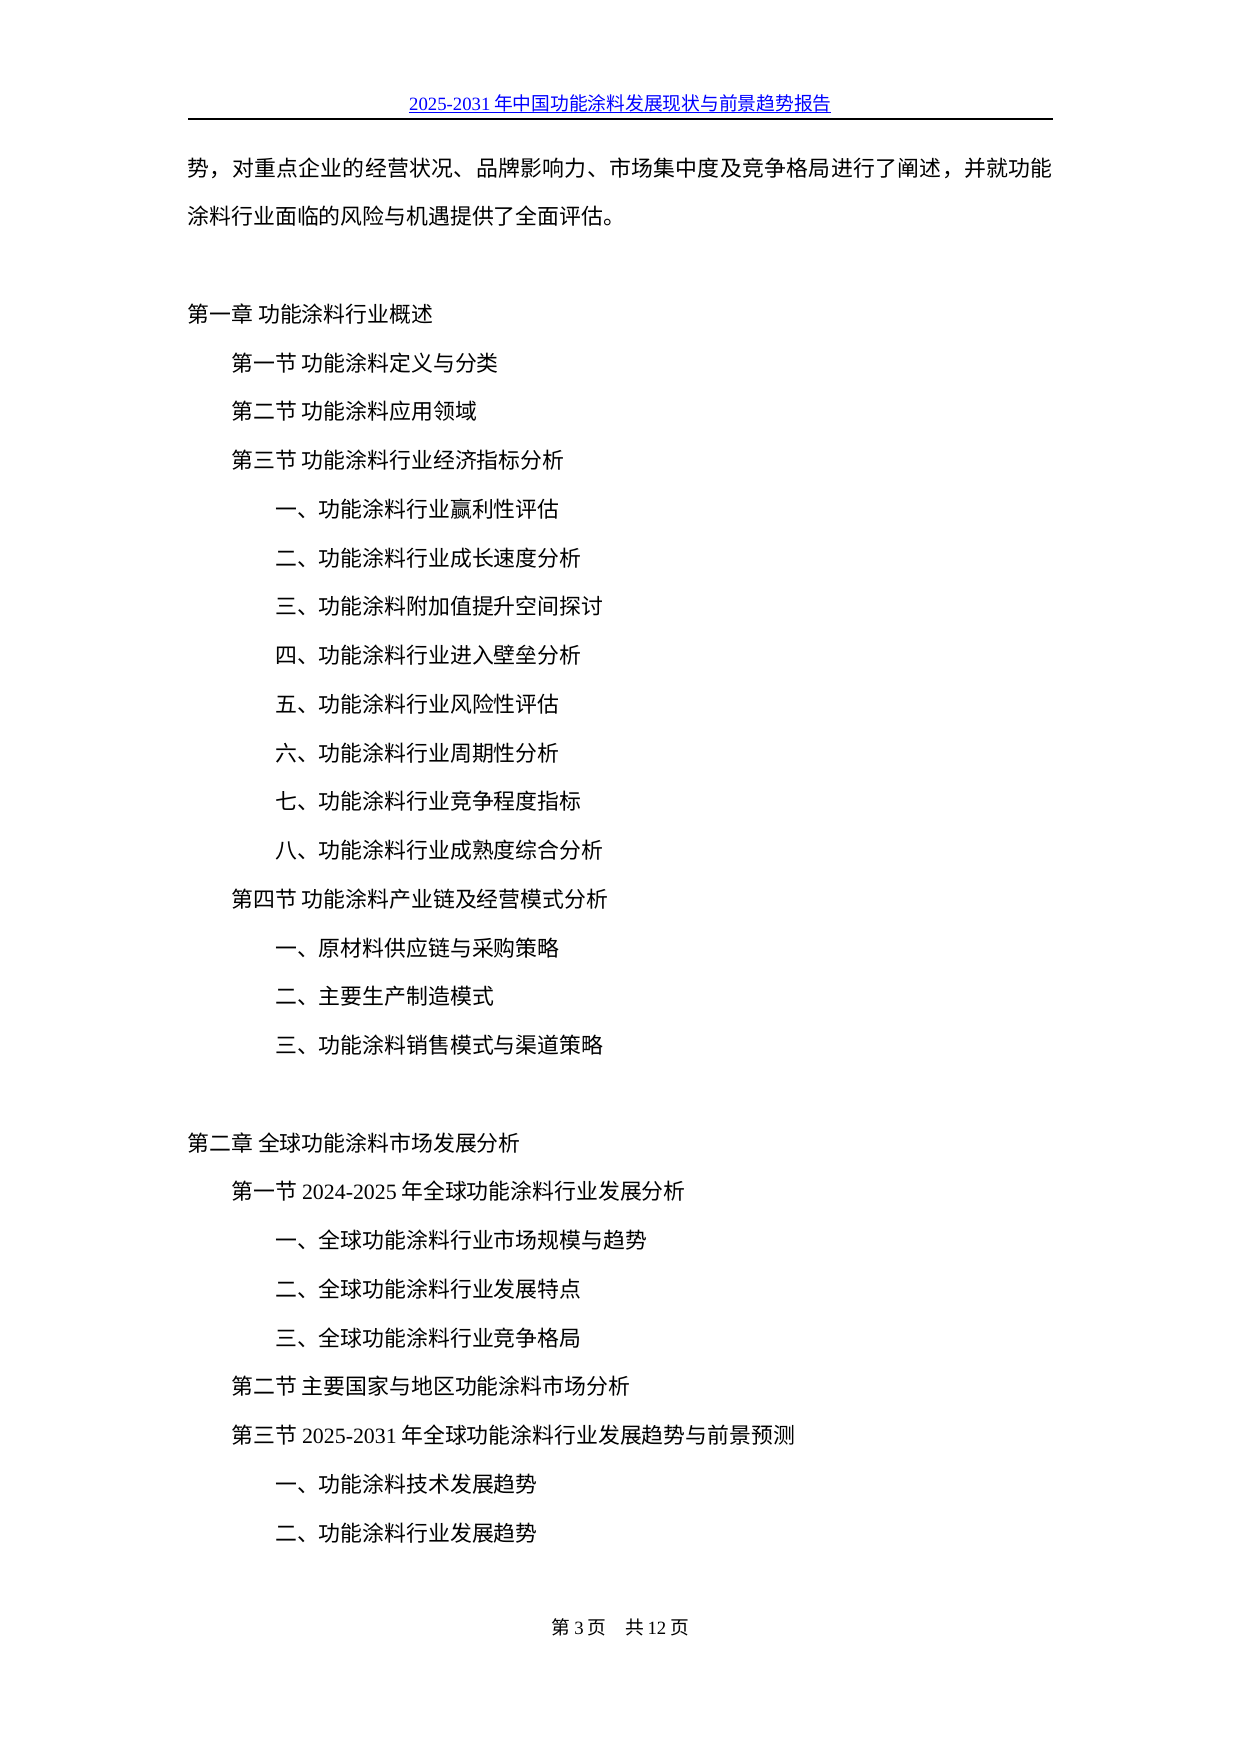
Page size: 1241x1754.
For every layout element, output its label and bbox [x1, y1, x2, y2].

text [187, 150, 1053, 1548]
